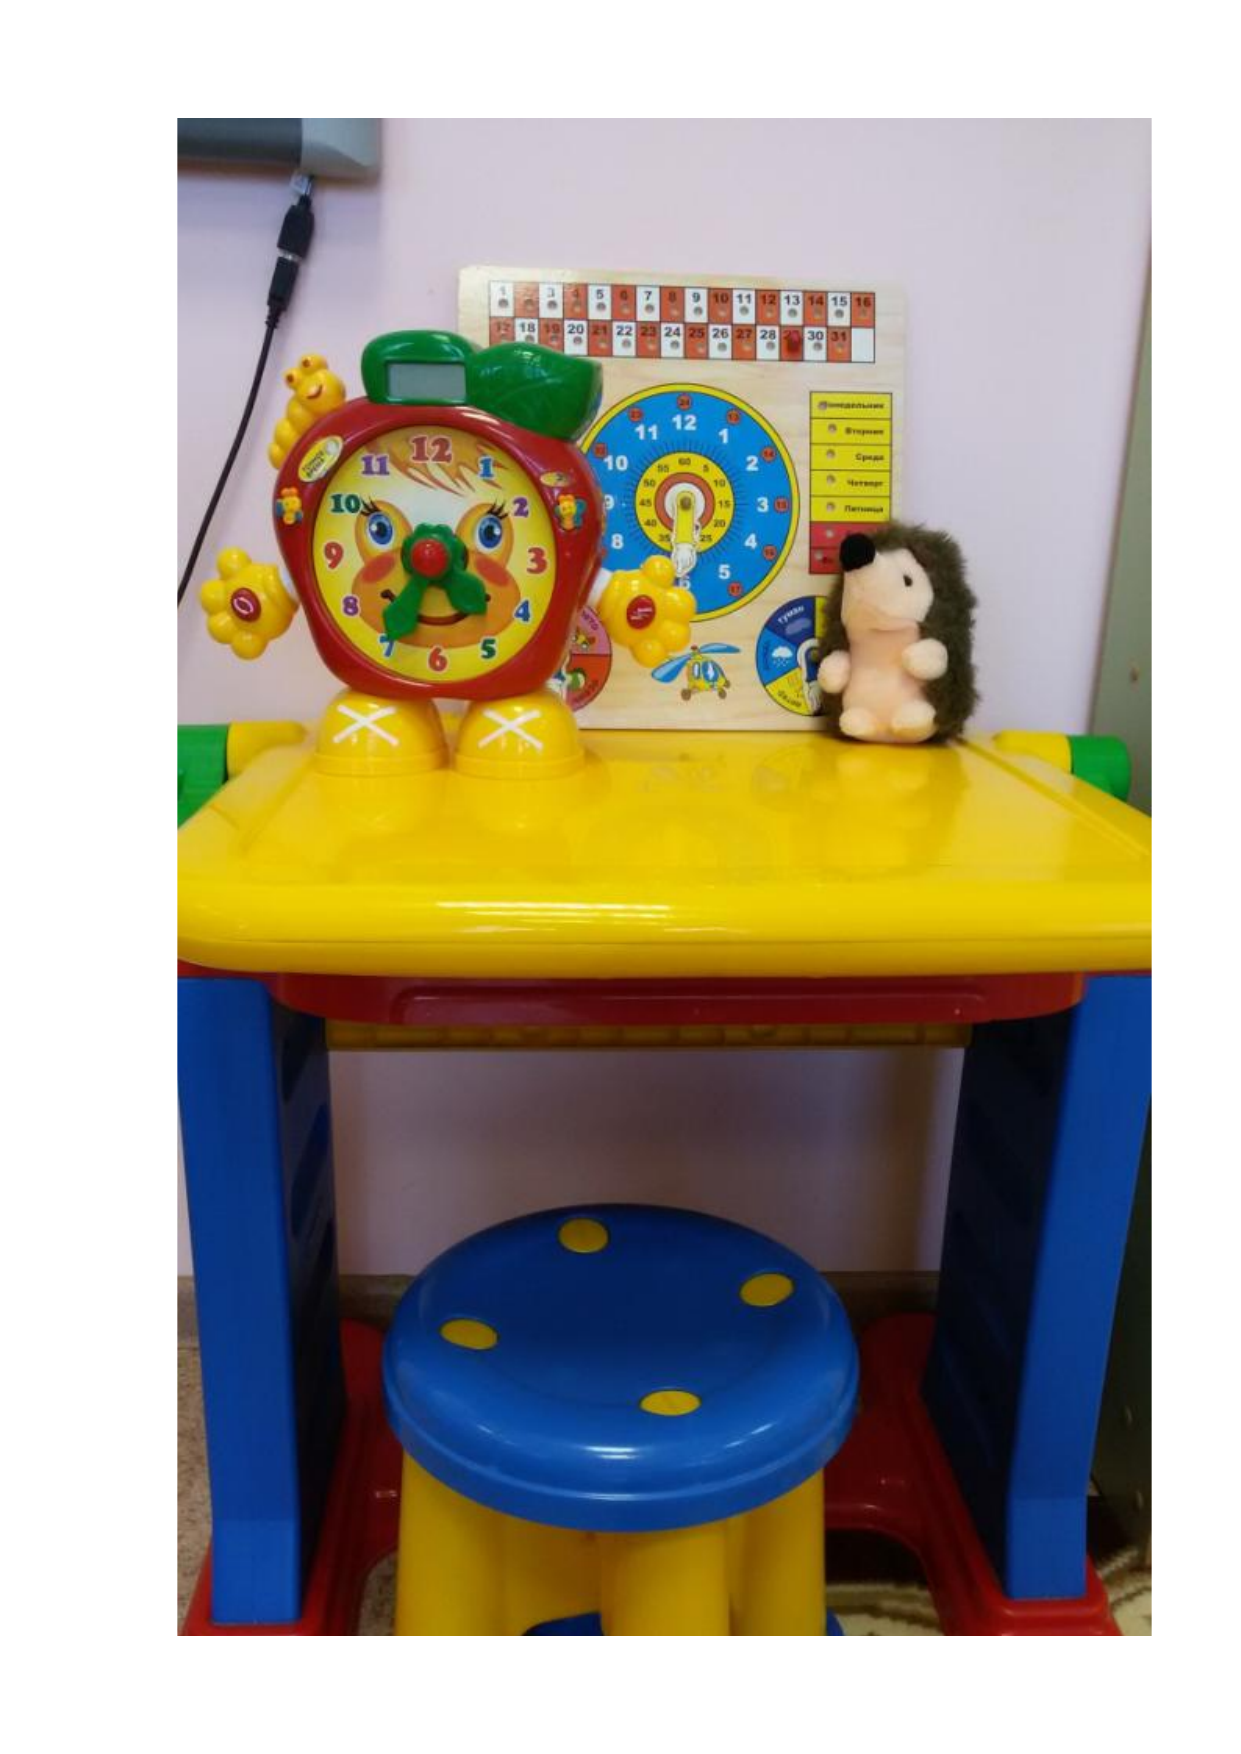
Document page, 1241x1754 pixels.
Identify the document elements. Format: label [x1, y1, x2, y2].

picture [177, 118, 1152, 1636]
